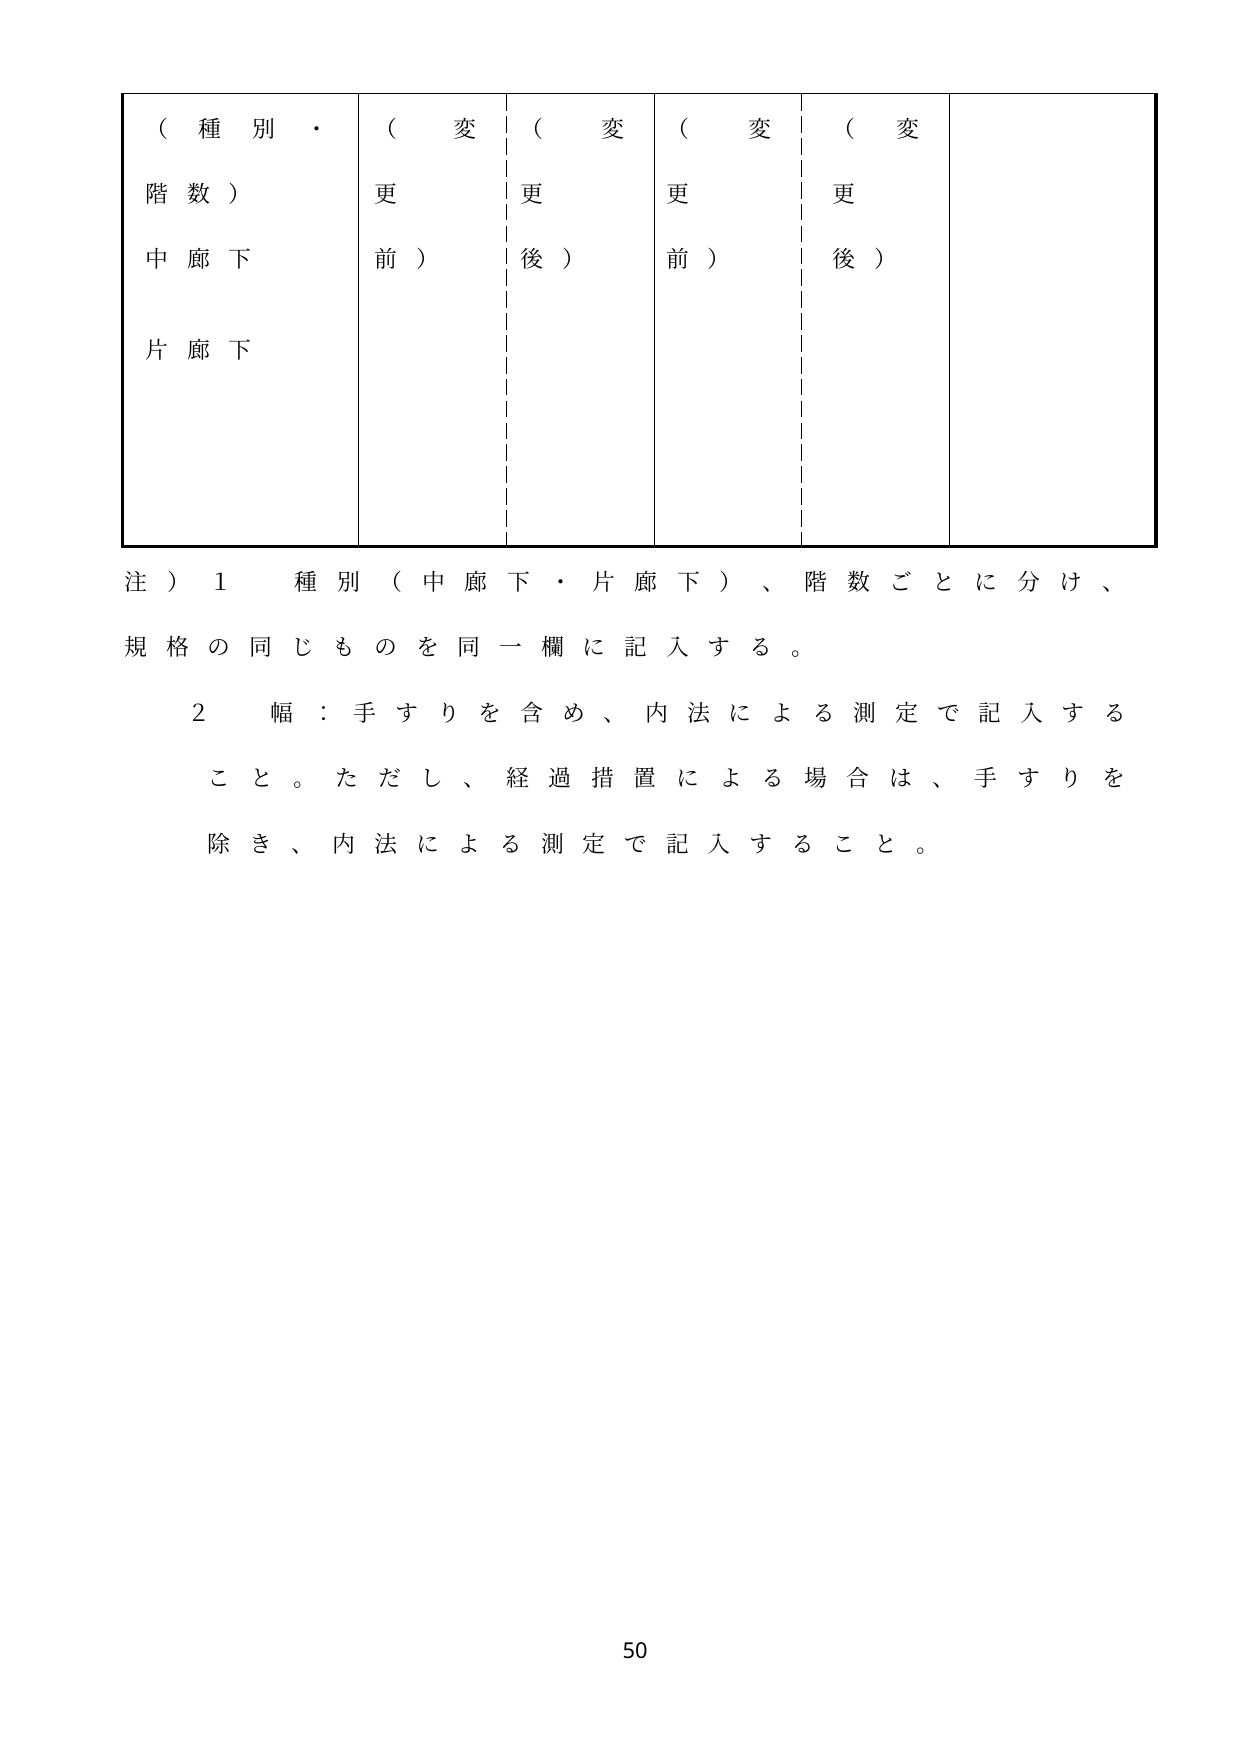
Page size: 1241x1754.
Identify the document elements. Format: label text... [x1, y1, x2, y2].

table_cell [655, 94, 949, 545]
text ２ 幅：手すりを含め、内法による測定で記入すること。ただし、経過措置による場合は、手すりを除き、内法による測定で記入すること。 [166, 679, 1145, 875]
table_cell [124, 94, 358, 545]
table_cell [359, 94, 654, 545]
text 注）１ 種別（中廊下・片廊下）、階数ごとに分け、規格の同じものを同一欄に記入する。 [124, 548, 1145, 679]
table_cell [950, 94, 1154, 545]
